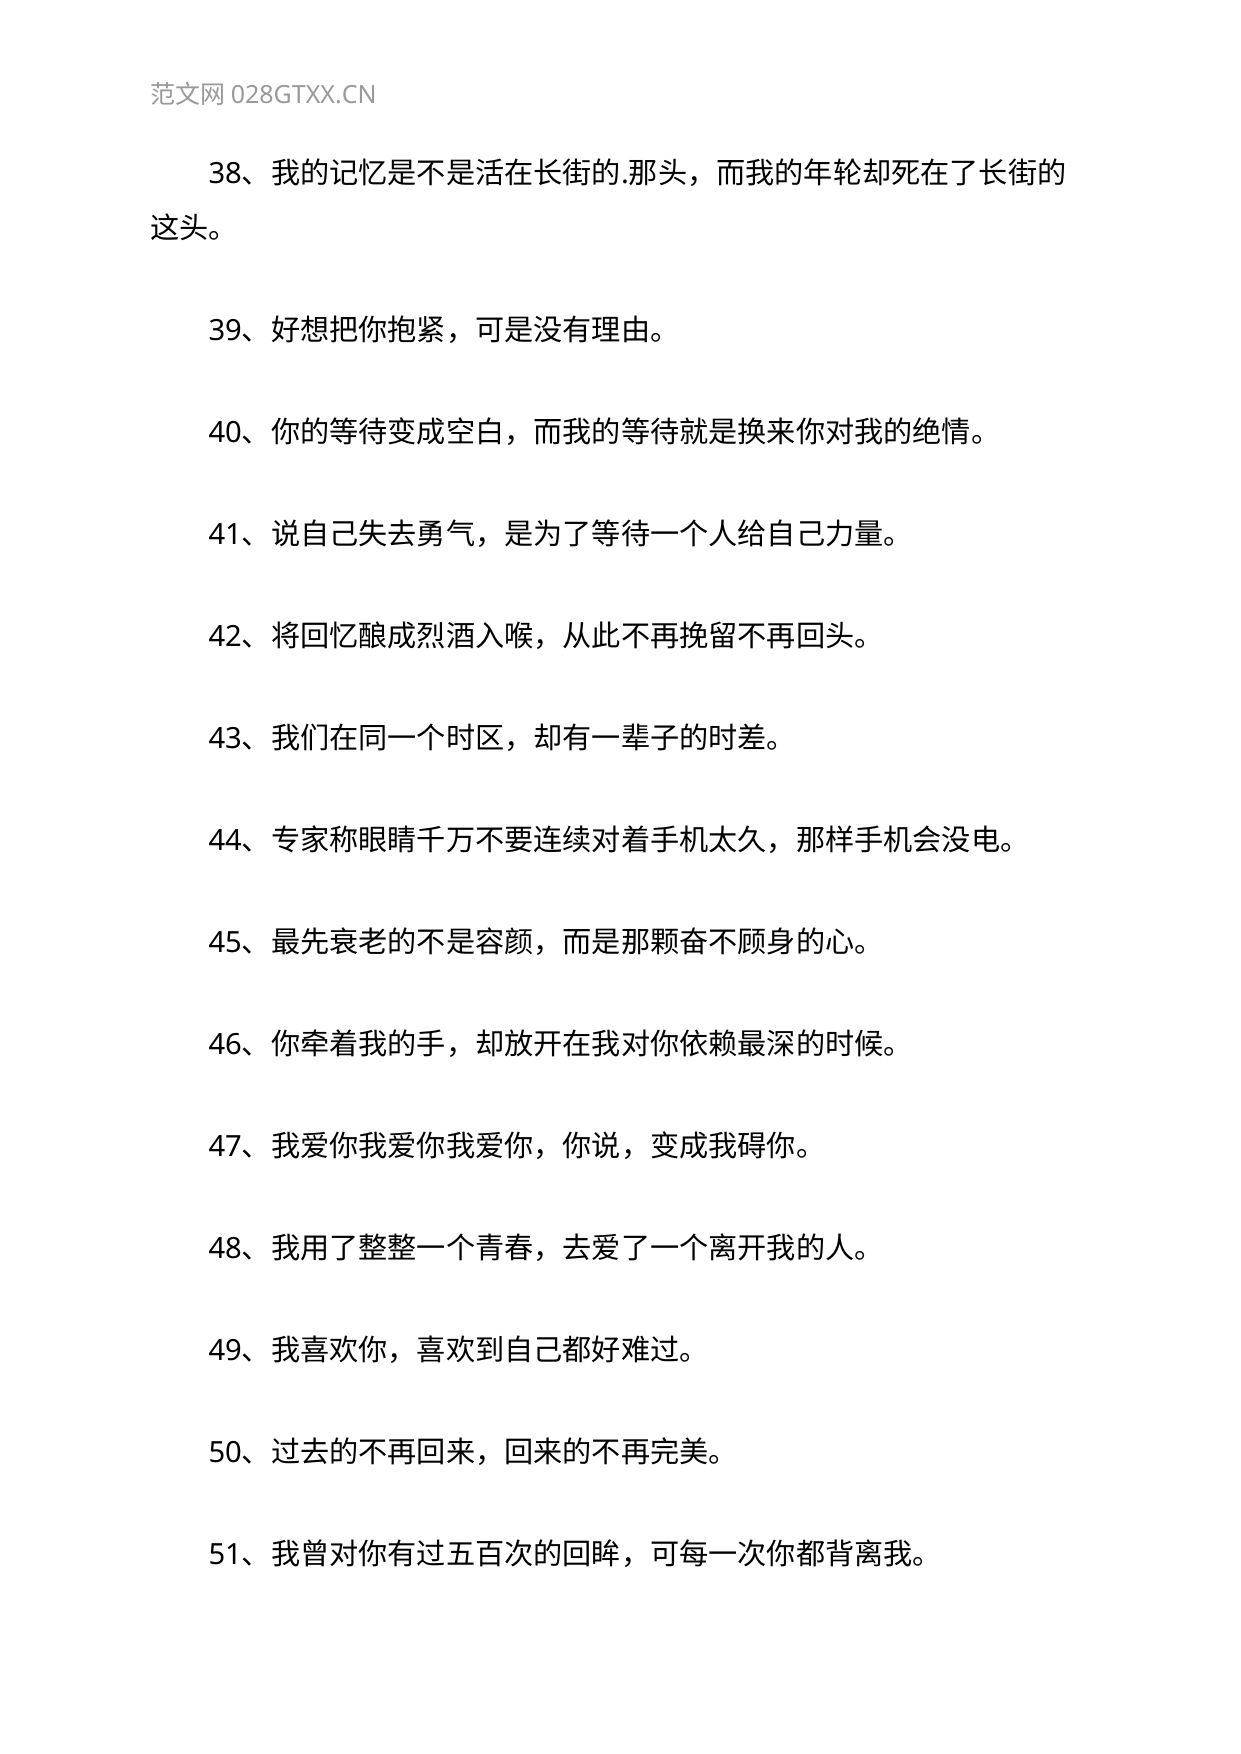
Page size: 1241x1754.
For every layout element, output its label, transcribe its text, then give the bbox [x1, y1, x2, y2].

text 48、我用了整整一个青春，去爱了一个离开我的人。 [150, 1224, 1090, 1267]
text 45、最先衰老的不是容颜，而是那颗奋不顾身的心。 [150, 919, 1090, 961]
text 50、过去的不再回来，回来的不再完美。 [150, 1428, 1090, 1471]
text 51、我曾对你有过五百次的回眸，可每一次你都背离我。 [150, 1531, 1090, 1573]
text 39、好想把你抱紧，可是没有理由。 [150, 307, 1090, 349]
text 49、我喜欢你，喜欢到自己都好难过。 [150, 1327, 1090, 1369]
text 47、我爱你我爱你我爱你，你说，变成我碍你。 [150, 1123, 1090, 1165]
text 46、你牵着我的手，却放开在我对你依赖最深的时候。 [150, 1021, 1090, 1063]
text 41、说自己失去勇气，是为了等待一个人给自己力量。 [150, 511, 1090, 553]
text 43、我们在同一个时区，却有一辈子的时差。 [150, 715, 1090, 757]
text 44、专家称眼睛千万不要连续对着手机太久，那样手机会没电。 [150, 817, 1090, 859]
text 42、将回忆酿成烈酒入喉，从此不再挽留不再回头。 [150, 613, 1090, 655]
text 38、我的记忆是不是活在长街的.那头，而我的年轮却死在了长街的这头。 [150, 150, 1090, 247]
text 40、你的等待变成空白，而我的等待就是换来你对我的绝情。 [150, 409, 1090, 451]
